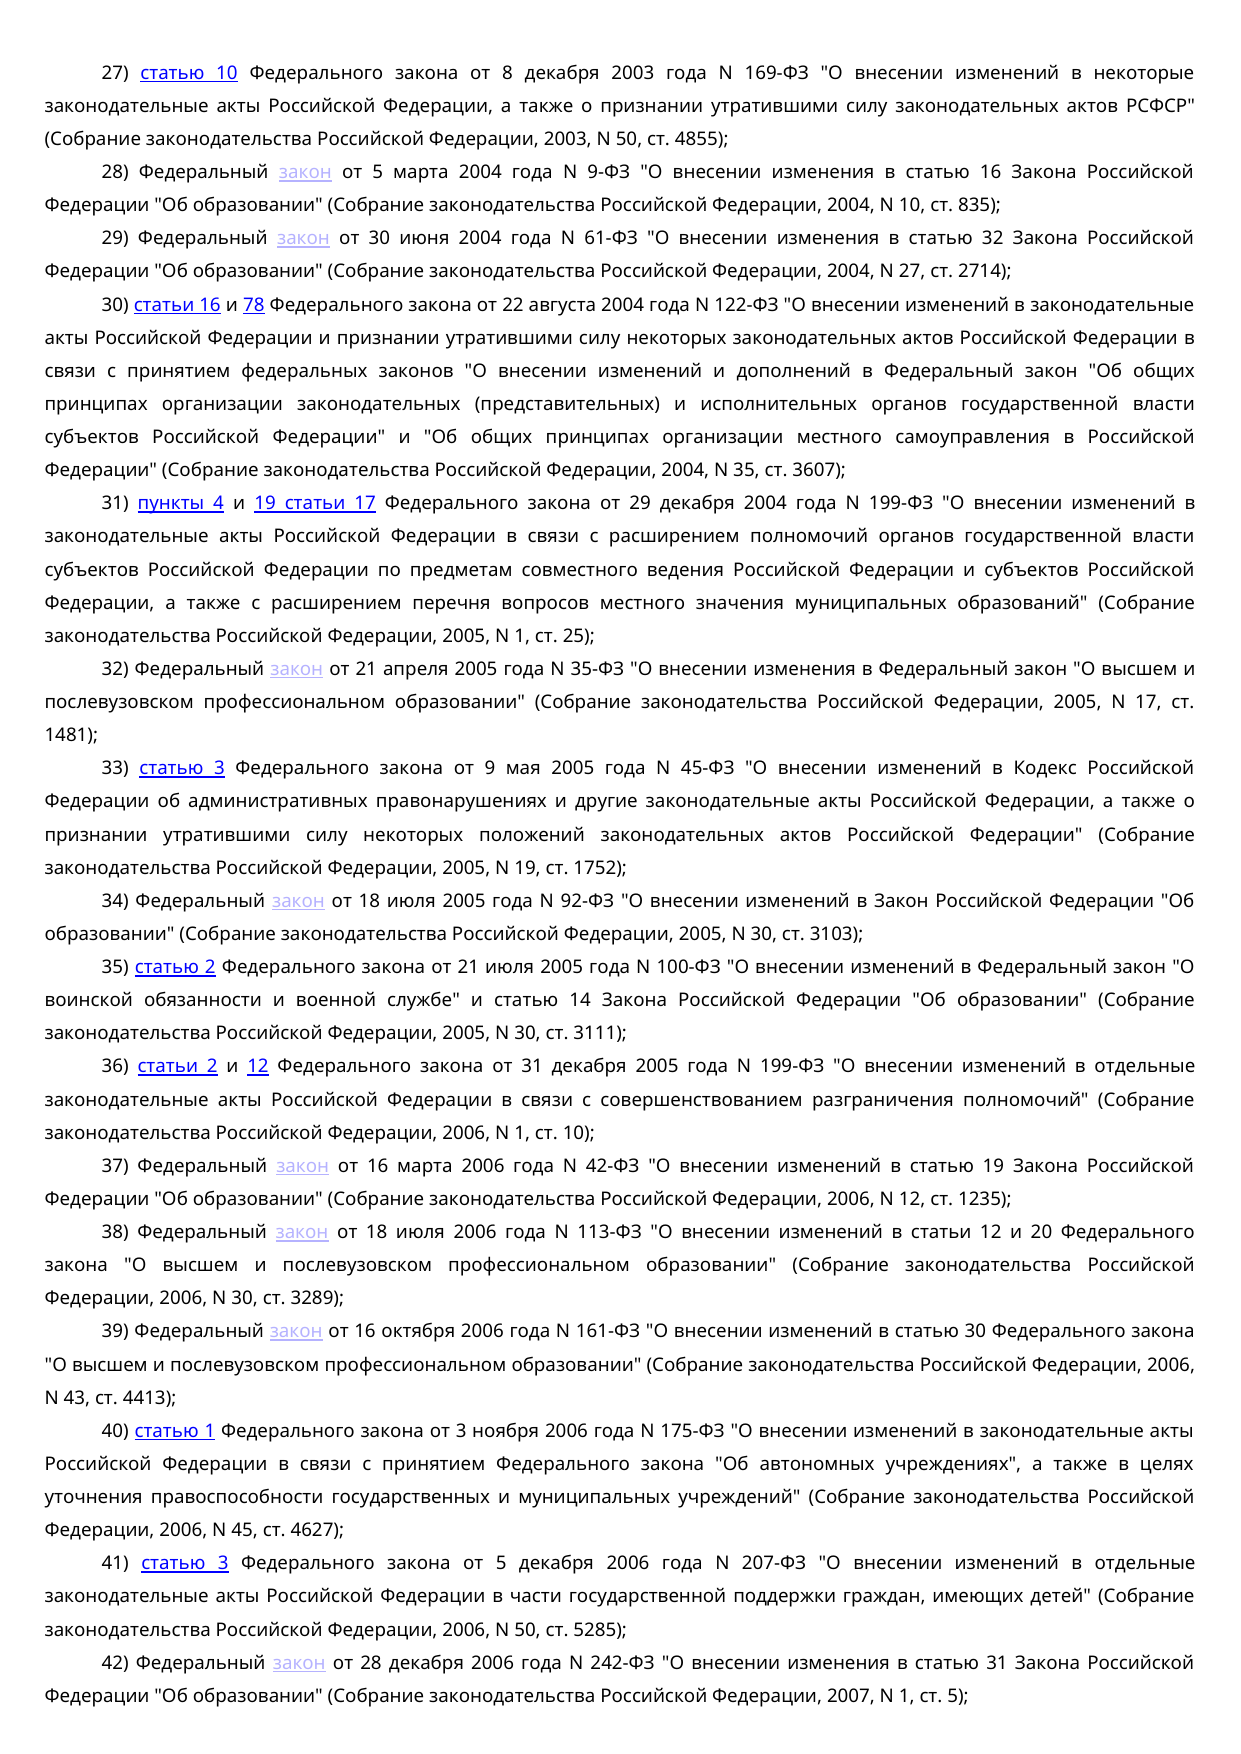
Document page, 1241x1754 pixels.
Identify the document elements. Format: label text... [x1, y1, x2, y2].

text 38) Федеральный закон от 18 июля 2006 года N 113-ФЗ "О внесении изменений в статьи 12 и 20 Федерального закона "О высшем и послевузовском профессиональном образовании" (Собрание законодательства Российской Федерации, 2006, N 30, ст. 3289); [44, 1218, 1196, 1310]
text 27) статью 10 Федерального закона от 8 декабря 2003 года N 169-ФЗ "О внесении изменений в некоторые законодательные акты Российской Федерации, а также о признании утратившими силу законодательных актов РСФСР" (Собрание законодательства Российской Федерации, 2003, N 50, ст. 4855); [44, 59, 1196, 151]
text 28) Федеральный закон от 5 марта 2004 года N 9-ФЗ "О внесении изменения в статью 16 Закона Российской Федерации "Об образовании" (Собрание законодательства Российской Федерации, 2004, N 10, ст. 835); [44, 158, 1196, 217]
text 40) статью 1 Федерального закона от 3 ноября 2006 года N 175-ФЗ "О внесении изменений в законодательные акты Российской Федерации в связи с принятием Федерального закона "Об автономных учреждениях", а также в целях уточнения правоспособности государственных и муниципальных учреждений" (Собрание законодательства Российской Федерации, 2006, N 45, ст. 4627); [44, 1417, 1196, 1542]
text 34) Федеральный закон от 18 июля 2005 года N 92-ФЗ "О внесении изменений в Закон Российской Федерации "Об образовании" (Собрание законодательства Российской Федерации, 2005, N 30, ст. 3103); [44, 887, 1196, 946]
text 31) пункты 4 и 19 статьи 17 Федерального закона от 29 декабря 2004 года N 199-ФЗ "О внесении изменений в законодательные акты Российской Федерации в связи с расширением полномочий органов государственной власти субъектов Российской Федерации по предметам совместного ведения Российской Федерации и субъектов Российской Федерации, а также с расширением перечня вопросов местного значения муниципальных образований" (Собрание законодательства Российской Федерации, 2005, N 1, ст. 25); [44, 490, 1196, 648]
text 36) статьи 2 и 12 Федерального закона от 31 декабря 2005 года N 199-ФЗ "О внесении изменений в отдельные законодательные акты Российской Федерации в связи с совершенствованием разграничения полномочий" (Собрание законодательства Российской Федерации, 2006, N 1, ст. 10); [44, 1053, 1196, 1144]
text 32) Федеральный закон от 21 апреля 2005 года N 35-ФЗ "О внесении изменения в Федеральный закон "О высшем и послевузовском профессиональном образовании" (Собрание законодательства Российской Федерации, 2005, N 17, ст. 1481); [44, 655, 1196, 747]
text 39) Федеральный закон от 16 октября 2006 года N 161-ФЗ "О внесении изменений в статью 30 Федерального закона "О высшем и послевузовском профессиональном образовании" (Собрание законодательства Российской Федерации, 2006, N 43, ст. 4413); [44, 1318, 1196, 1409]
text 37) Федеральный закон от 16 марта 2006 года N 42-ФЗ "О внесении изменений в статью 19 Закона Российской Федерации "Об образовании" (Собрание законодательства Российской Федерации, 2006, N 12, ст. 1235); [44, 1152, 1196, 1211]
text 30) статьи 16 и 78 Федерального закона от 22 августа 2004 года N 122-ФЗ "О внесении изменений в законодательные акты Российской Федерации и признании утратившими силу некоторых законодательных актов Российской Федерации в связи с принятием федеральных законов "О внесении изменений и дополнений в Федеральный закон "Об общих принципах организации законодательных (представительных) и исполнительных органов государственной власти субъектов Российской Федерации" и "Об общих принципах организации местного самоуправления в Российской Федерации" (Собрание законодательства Российской Федерации, 2004, N 35, ст. 3607); [44, 291, 1196, 482]
text 42) Федеральный закон от 28 декабря 2006 года N 242-ФЗ "О внесении изменения в статью 31 Закона Российской Федерации "Об образовании" (Собрание законодательства Российской Федерации, 2007, N 1, ст. 5); [44, 1649, 1196, 1708]
text 35) статью 2 Федерального закона от 21 июля 2005 года N 100-ФЗ "О внесении изменений в Федеральный закон "О воинской обязанности и военной службе" и статью 14 Закона Российской Федерации "Об образовании" (Собрание законодательства Российской Федерации, 2005, N 30, ст. 3111); [44, 953, 1196, 1045]
text 41) статью 3 Федерального закона от 5 декабря 2006 года N 207-ФЗ "О внесении изменений в отдельные законодательные акты Российской Федерации в части государственной поддержки граждан, имеющих детей" (Собрание законодательства Российской Федерации, 2006, N 50, ст. 5285); [44, 1550, 1196, 1641]
text 33) статью 3 Федерального закона от 9 мая 2005 года N 45-ФЗ "О внесении изменений в Кодекс Российской Федерации об административных правонарушениях и другие законодательные акты Российской Федерации, а также о признании утратившими силу некоторых положений законодательных актов Российской Федерации" (Собрание законодательства Российской Федерации, 2005, N 19, ст. 1752); [44, 755, 1196, 879]
text 29) Федеральный закон от 30 июня 2004 года N 61-ФЗ "О внесении изменения в статью 32 Закона Российской Федерации "Об образовании" (Собрание законодательства Российской Федерации, 2004, N 27, ст. 2714); [44, 225, 1196, 283]
